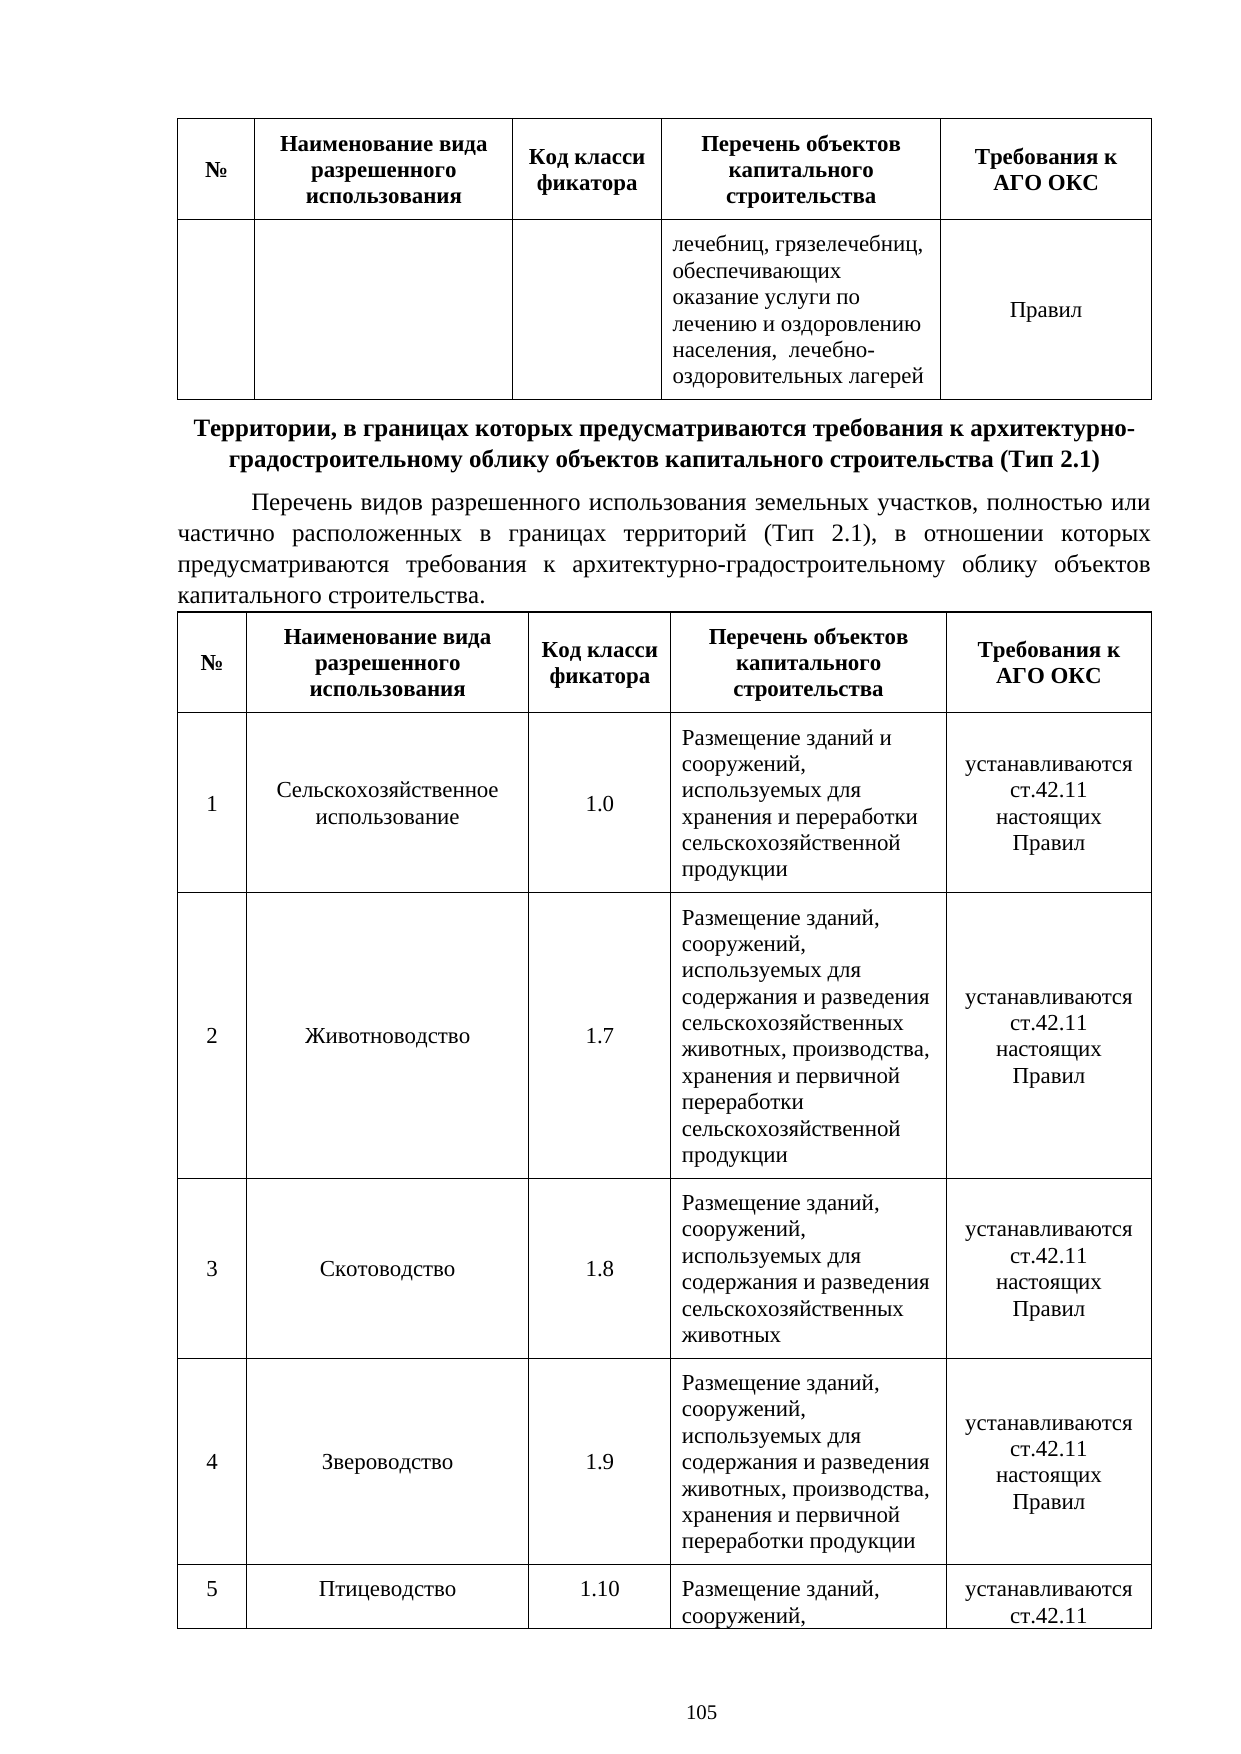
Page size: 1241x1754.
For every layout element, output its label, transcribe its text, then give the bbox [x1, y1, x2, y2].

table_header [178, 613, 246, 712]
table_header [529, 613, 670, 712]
table_header Код класси фикатора [513, 119, 661, 219]
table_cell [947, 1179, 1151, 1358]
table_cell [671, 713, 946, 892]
text Территории, в границах которых предусматриваются требования к архитектурно-градостроительному облику объектов капитального строительства (Тип 2.1) [177, 413, 1152, 472]
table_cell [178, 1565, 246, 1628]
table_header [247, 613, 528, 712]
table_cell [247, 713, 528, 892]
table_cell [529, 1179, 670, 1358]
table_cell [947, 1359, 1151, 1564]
table_header Требования к АГО ОКС [941, 119, 1151, 219]
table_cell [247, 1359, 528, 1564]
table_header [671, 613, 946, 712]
table_header № [178, 119, 254, 219]
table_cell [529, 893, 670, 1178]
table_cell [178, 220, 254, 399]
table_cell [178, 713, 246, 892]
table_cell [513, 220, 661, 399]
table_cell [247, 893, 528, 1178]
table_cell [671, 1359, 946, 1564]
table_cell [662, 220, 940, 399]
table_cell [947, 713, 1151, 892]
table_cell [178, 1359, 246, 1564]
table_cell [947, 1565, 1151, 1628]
text Перечень видов разрешенного использования земельных участков, полностью или частично расположенных в границах территорий (Тип 2.1), в отношении которых предусматриваются требования к архитектурно-градостроительному облику объектов капитального строительства. [177, 487, 1152, 609]
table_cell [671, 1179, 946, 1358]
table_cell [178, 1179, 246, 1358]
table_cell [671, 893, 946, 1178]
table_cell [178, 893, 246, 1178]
table_header Наименование вида разрешенного использования [255, 119, 512, 219]
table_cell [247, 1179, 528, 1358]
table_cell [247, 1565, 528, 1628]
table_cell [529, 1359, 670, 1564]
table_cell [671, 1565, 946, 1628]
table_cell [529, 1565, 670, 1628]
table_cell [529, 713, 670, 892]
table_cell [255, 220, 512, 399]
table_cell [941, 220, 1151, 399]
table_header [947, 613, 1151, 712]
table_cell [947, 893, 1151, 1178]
table_header Перечень объектов капитального строительства [662, 119, 940, 219]
